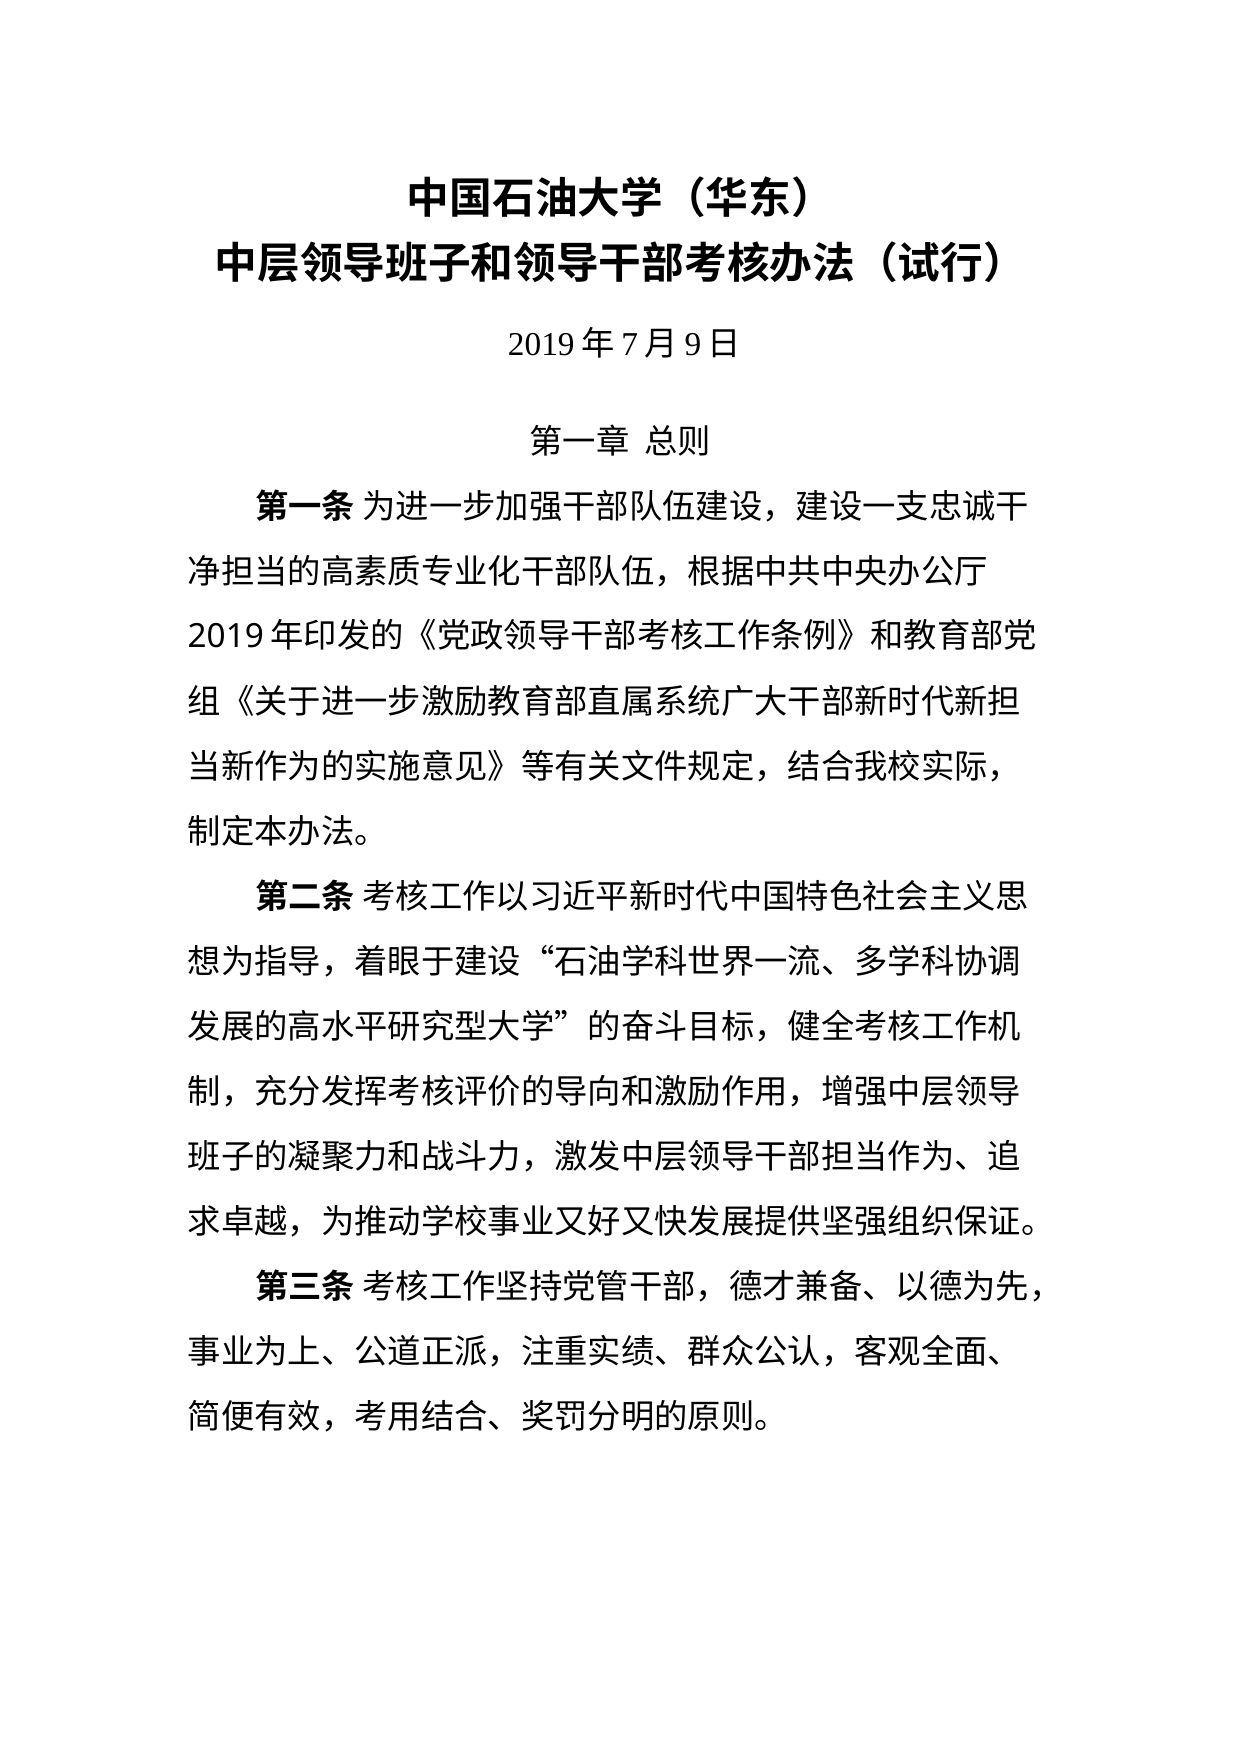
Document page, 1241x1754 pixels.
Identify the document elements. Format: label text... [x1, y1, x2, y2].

text 第一章 总则 [187, 406, 1053, 471]
text 第三条 考核工作坚持党管干部，德才兼备、以德为先，事业为上、公道正派，注重实绩、群众公认，客观全面、简便有效，考用结合、奖罚分明的原则。 [187, 1251, 1053, 1446]
text 中国石油大学（华东） [187, 162, 1053, 227]
text 第二条 考核工作以习近平新时代中国特色社会主义思想为指导，着眼于建设“石油学科世界一流、多学科协调发展的高水平研究型大学”的奋斗目标，健全考核工作机制，充分发挥考核评价的导向和激励作用，增强中层领导班子的凝聚力和战斗力，激发中层领导干部担当作为、追求卓越，为推动学校事业又好又快发展提供坚强组织保证。 [187, 861, 1053, 1251]
text 2019年7月9日 [187, 308, 1053, 373]
text 第一条 为进一步加强干部队伍建设，建设一支忠诚干净担当的高素质专业化干部队伍，根据中共中央办公厅2019年印发的《党政领导干部考核工作条例》和教育部党组《关于进一步激励教育部直属系统广大干部新时代新担当新作为的实施意见》等有关文件规定，结合我校实际，制定本办法。 [187, 471, 1053, 861]
text 中层领导班子和领导干部考核办法（试行） [187, 227, 1053, 292]
